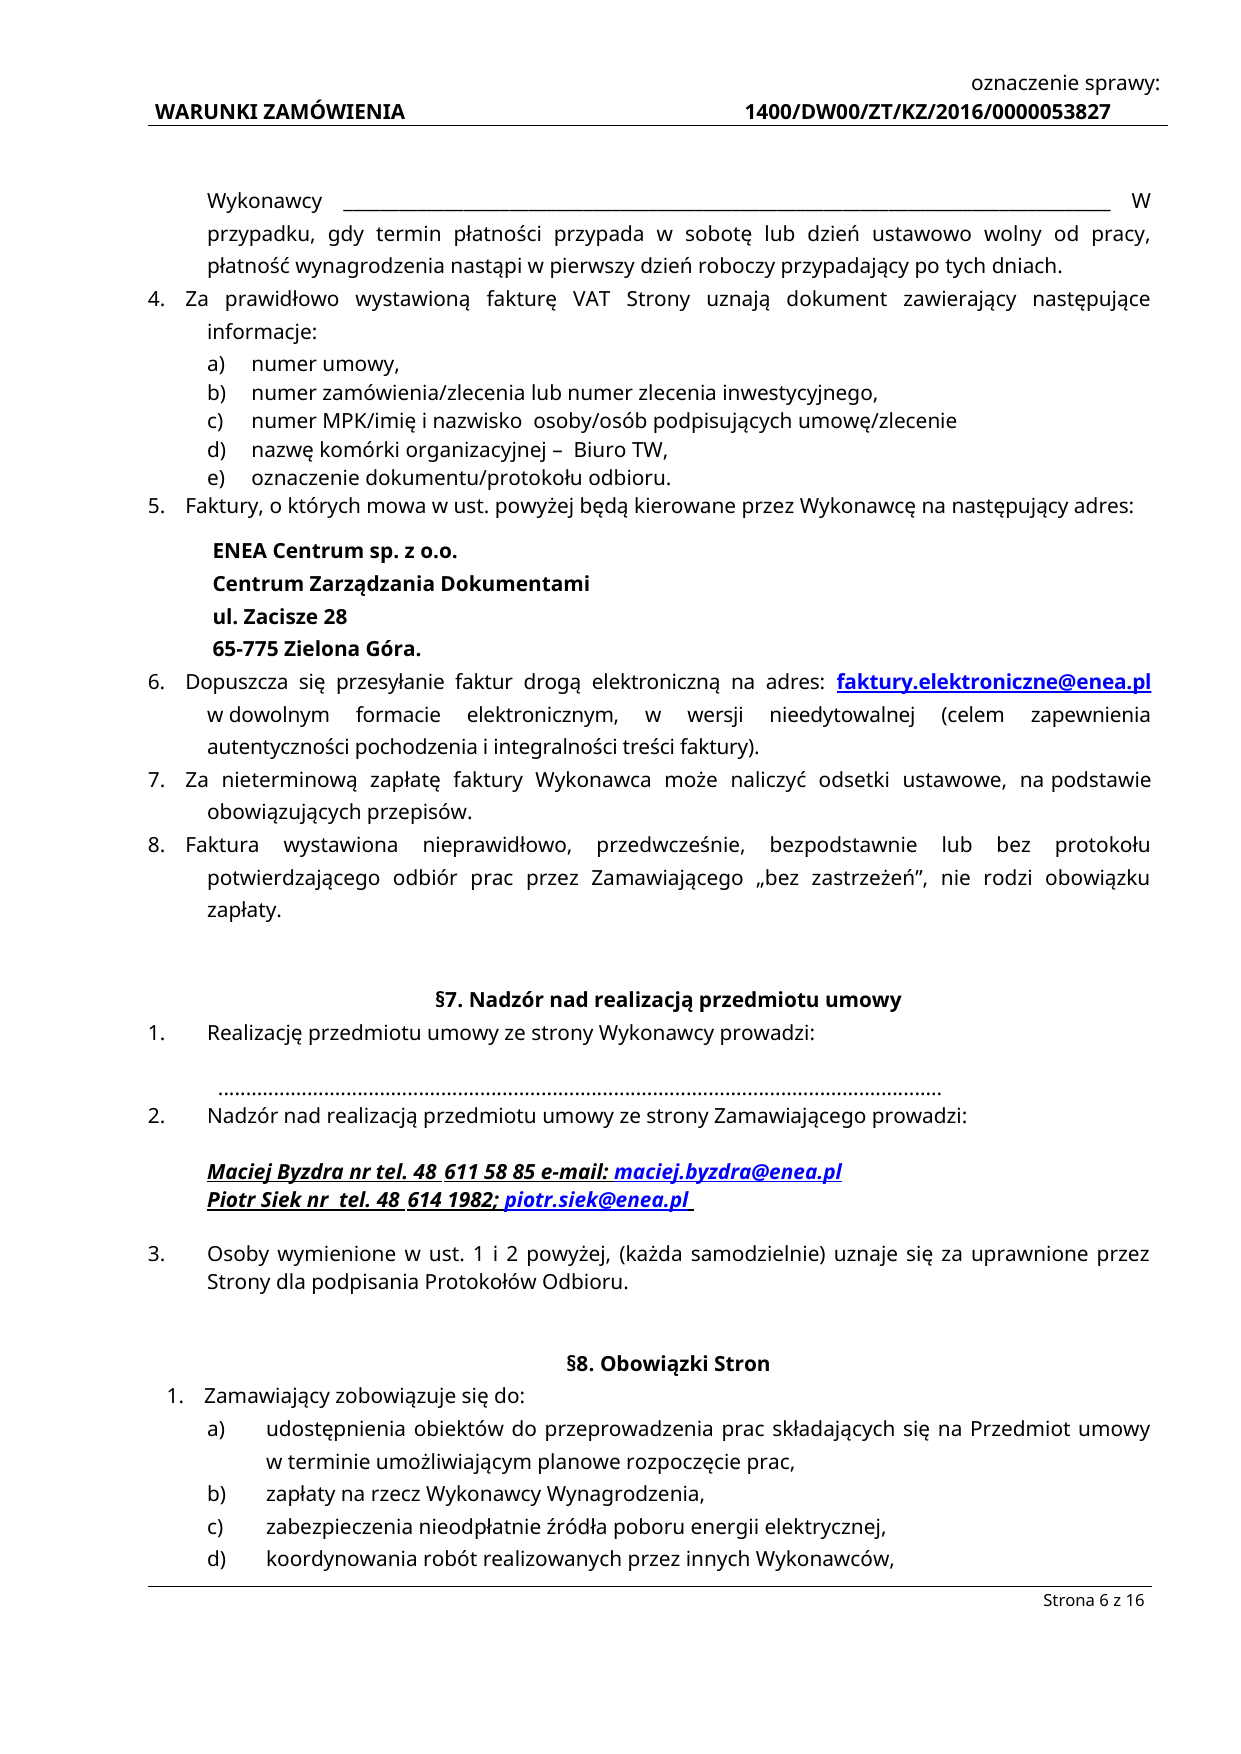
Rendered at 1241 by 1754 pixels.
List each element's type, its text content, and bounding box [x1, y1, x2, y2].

text Maciej Byzdra nr tel. 48 611 58 85 e-mail: maciej.byzdra@enea.pl [207, 1157, 1152, 1185]
subtitle §8. Obowiązki Stron [185, 1349, 1152, 1377]
list Za prawidłowo wystawioną fakturę VAT Strony uznają dokument zawierający następujące informacje: [148, 284, 1152, 345]
list zabezpieczenia nieodpłatnie źródła poboru energii elektrycznej, [207, 1512, 1152, 1540]
list Piotr Siek nr tel. 48 614 1982; piotr.siek@enea.pl [185, 1185, 1152, 1214]
list Osoby wymienione w ust. 1 i 2 powyżej, (każda samodzielnie) uznaje się za uprawnione przez Strony dla podpisania Protokołów Odbioru. [148, 1239, 1152, 1296]
text ENEA Centrum sp. z o.o. Centrum Zarządzania Dokumentami ul. Zacisze 28 65-775 Zielona Góra. [207, 537, 1152, 663]
list Za nieterminową zapłatę faktury Wykonawca może naliczyć odsetki ustawowe, na podstawie obowiązujących przepisów. [148, 765, 1152, 826]
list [148, 186, 1152, 280]
list udostępnienia obiektów do przeprowadzenia prac składających się na Przedmiot umowy w terminie umożliwiającym planowe rozpoczęcie prac, [207, 1414, 1152, 1475]
text e) oznaczenie dokumentu/protokołu odbioru. [207, 463, 1152, 492]
text d) nazwę komórki organizacyjnej – Biuro TW, [207, 435, 1152, 463]
list Nadzór nad realizacją przedmiotu umowy ze strony Zamawiającego prowadzi: [148, 1102, 1152, 1130]
list Dopuszcza się przesyłanie faktur drogą elektroniczną na adres: faktury.elektroniczne@enea.pl w dowolnym formacie elektronicznym, w wersji nieedytowalnej (celem zapewnienia autentyczności pochodzenia i integralności treści faktury). [148, 667, 1152, 761]
text c) numer MPK/imię i nazwisko osoby/osób podpisujących umowę/zlecenie [207, 406, 1152, 435]
text b) numer zamówienia/zlecenia lub numer zlecenia inwestycyjnego, [207, 378, 1152, 406]
list koordynowania robót realizowanych przez innych Wykonawców, [207, 1544, 1152, 1573]
subtitle §7. Nadzór nad realizacją przedmiotu umowy [185, 986, 1152, 1014]
text a) numer umowy, [207, 349, 1152, 378]
text .................................................................................................................................. [207, 1073, 1152, 1102]
list Faktury, o których mowa w ust. powyżej będą kierowane przez Wykonawcę na następujący adres: [148, 492, 1152, 520]
list zapłaty na rzecz Wykonawcy Wynagrodzenia, [207, 1479, 1152, 1508]
list Realizację przedmiotu umowy ze strony Wykonawcy prowadzi: [148, 1018, 1152, 1047]
list Zamawiający zobowiązuje się do: [166, 1382, 1152, 1410]
list Faktura wystawiona nieprawidłowo, przedwcześnie, bezpodstawnie lub bez protokołu potwierdzającego odbiór prac przez Zamawiającego „bez zastrzeżeń”, nie rodzi obowiązku zapłaty. [148, 830, 1152, 924]
